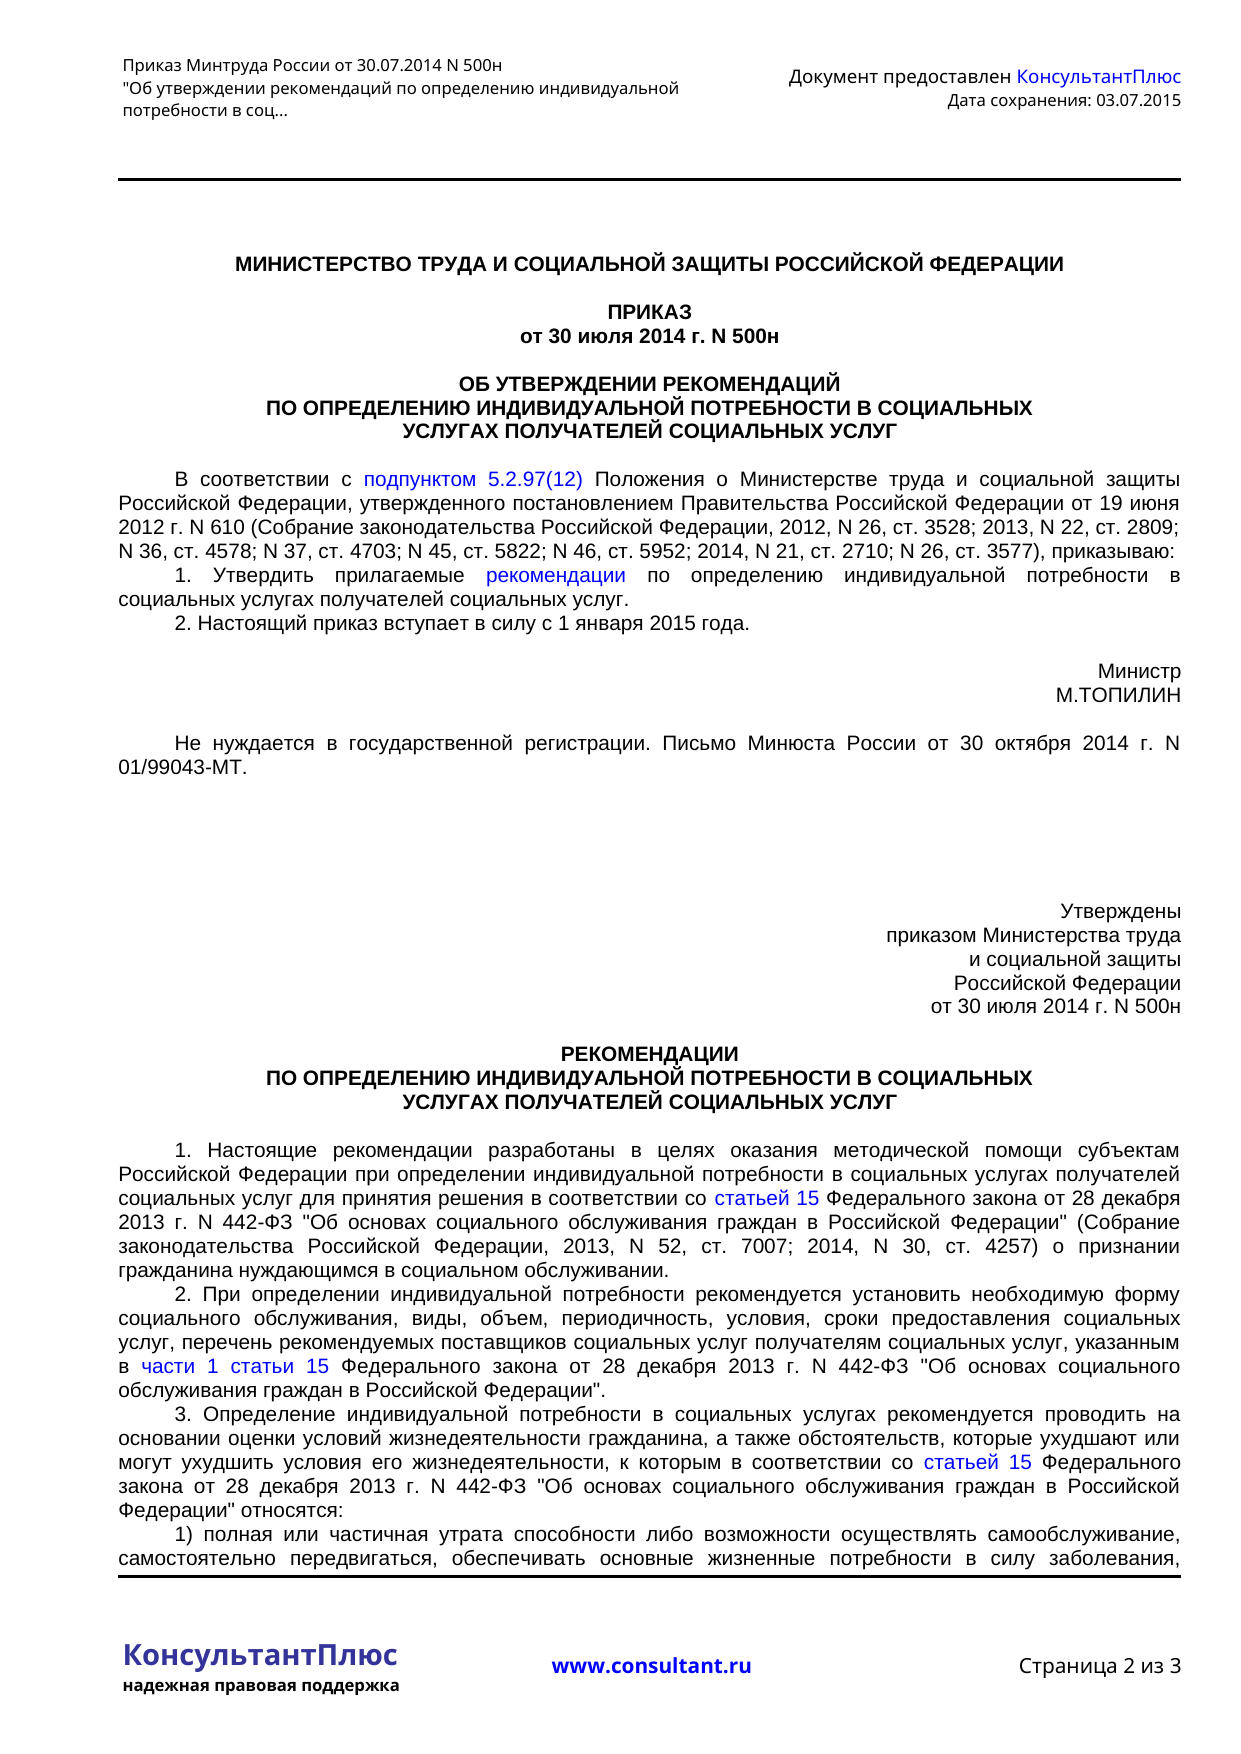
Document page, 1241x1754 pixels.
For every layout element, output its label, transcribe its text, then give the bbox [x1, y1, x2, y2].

text Министр [118, 659, 1181, 683]
text ОБ УТВЕРЖДЕНИИ РЕКОМЕНДАЦИЙ [118, 371, 1181, 395]
text ПРИКАЗ [118, 299, 1181, 323]
text Российской Федерации [118, 970, 1181, 994]
text 1. Утвердить прилагаемые рекомендации по определению индивидуальной потребности в социальных услугах получателей социальных услуг. [118, 563, 1181, 611]
text от 30 июля 2014 г. N 500н [118, 994, 1181, 1018]
text ПО ОПРЕДЕЛЕНИЮ ИНДИВИДУАЛЬНОЙ ПОТРЕБНОСТИ В СОЦИАЛЬНЫХ [118, 1066, 1181, 1090]
text УСЛУГАХ ПОЛУЧАТЕЛЕЙ СОЦИАЛЬНЫХ УСЛУГ [118, 419, 1181, 443]
text 2. При определении индивидуальной потребности рекомендуется установить необходимую форму социального обслуживания, виды, объем, периодичность, условия, сроки предоставления социальных услуг, перечень рекомендуемых поставщиков социальных услуг получателям социальных услуг, указанным в части 1 статьи 15 Федерального закона от 28 декабря 2013 г. N 442-ФЗ "Об основах социального обслуживания граждан в Российской Федерации". [118, 1282, 1181, 1402]
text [118, 1521, 1181, 1569]
text УСЛУГАХ ПОЛУЧАТЕЛЕЙ СОЦИАЛЬНЫХ УСЛУГ [118, 1090, 1181, 1114]
text Утверждены [118, 898, 1181, 922]
text В соответствии с подпунктом 5.2.97(12) Положения о Министерстве труда и социальной защиты Российской Федерации, утвержденного постановлением Правительства Российской Федерации от 19 июня 2012 г. N 610 (Собрание законодательства Российской Федерации, 2012, N 26, ст. 3528; 2013, N 22, ст. 2809; N 36, ст. 4578; N 37, ст. 4703; N 45, ст. 5822; N 46, ст. 5952; 2014, N 21, ст. 2710; N 26, ст. 3577), приказываю: [118, 467, 1181, 563]
text и социальной защиты [118, 946, 1181, 970]
text Не нуждается в государственной регистрации. Письмо Минюста России от 30 октября 2014 г. N 01/99043-МТ. [118, 731, 1181, 779]
text ПО ОПРЕДЕЛЕНИЮ ИНДИВИДУАЛЬНОЙ ПОТРЕБНОСТИ В СОЦИАЛЬНЫХ [118, 395, 1181, 419]
text М.ТОПИЛИН [118, 683, 1181, 707]
text 2. Настоящий приказ вступает в силу с 1 января 2015 года. [118, 611, 1181, 635]
text 3. Определение индивидуальной потребности в социальных услугах рекомендуется проводить на основании оценки условий жизнедеятельности гражданина, а также обстоятельств, которые ухудшают или могут ухудшить условия его жизнедеятельности, к которым в соответствии со статьей 15 Федерального закона от 28 декабря 2013 г. N 442-ФЗ "Об основах социального обслуживания граждан в Российской Федерации" относятся: [118, 1402, 1181, 1521]
text МИНИСТЕРСТВО ТРУДА И СОЦИАЛЬНОЙ ЗАЩИТЫ РОССИЙСКОЙ ФЕДЕРАЦИИ [118, 252, 1181, 276]
text приказом Министерства труда [118, 922, 1181, 946]
text от 30 июля 2014 г. N 500н [118, 323, 1181, 347]
text 1. Настоящие рекомендации разработаны в целях оказания методической помощи субъектам Российской Федерации при определении индивидуальной потребности в социальных услугах получателей социальных услуг для принятия решения в соответствии со статьей 15 Федерального закона от 28 декабря 2013 г. N 442-ФЗ "Об основах социального обслуживания граждан в Российской Федерации" (Собрание законодательства Российской Федерации, 2013, N 52, ст. 7007; 2014, N 30, ст. 4257) о признании гражданина нуждающимся в социальном обслуживании. [118, 1138, 1181, 1282]
text РЕКОМЕНДАЦИИ [118, 1042, 1181, 1066]
